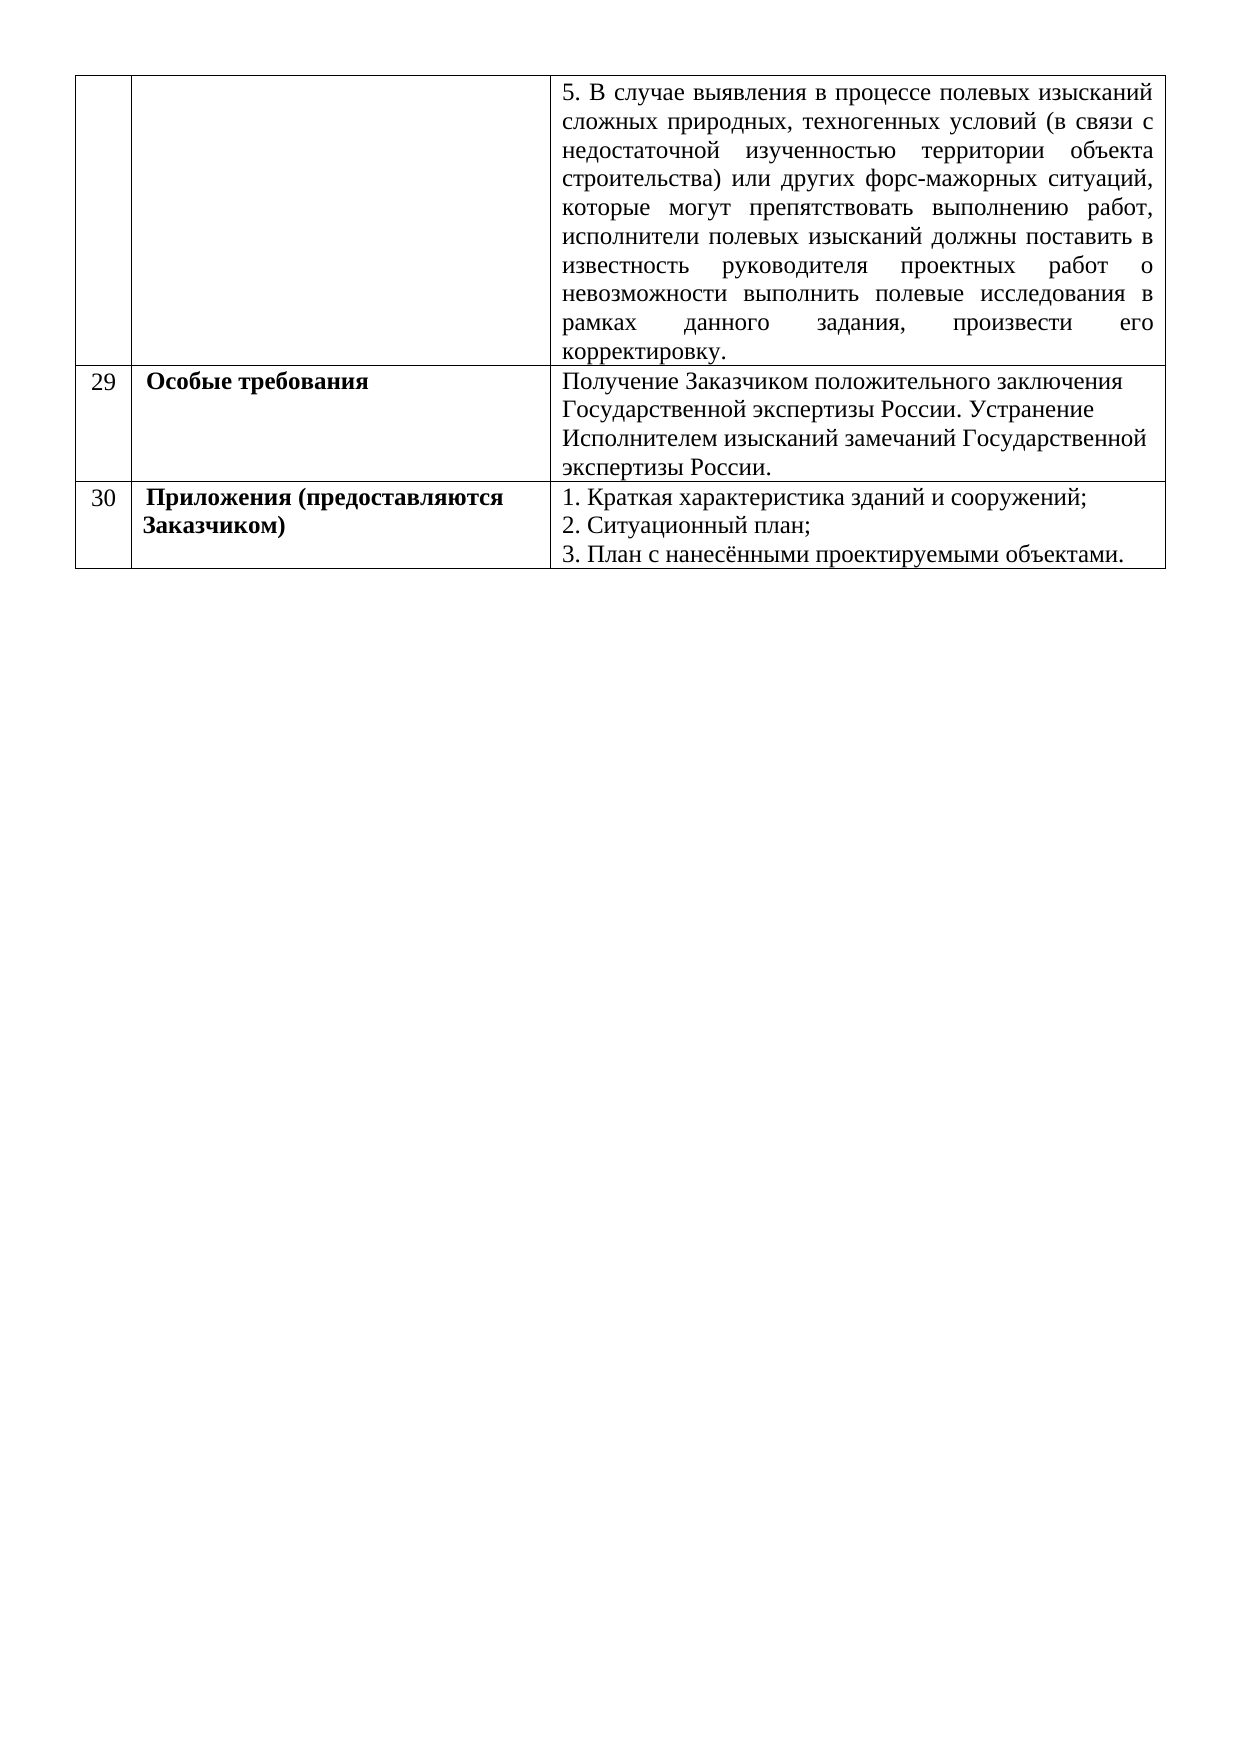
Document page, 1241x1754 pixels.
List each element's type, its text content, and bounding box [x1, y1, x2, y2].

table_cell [132, 76, 550, 365]
table_cell Приложения (предоставляются Заказчиком) [132, 482, 550, 568]
table_cell 28 [76, 76, 131, 365]
table_cell 30 [76, 482, 131, 568]
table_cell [551, 76, 1165, 365]
table_cell Особые требования [132, 366, 550, 481]
table_cell 1. Краткая характеристика зданий и сооружений; 2. Ситуационный план; 3. План с нанесёнными проектируемыми объектами. [551, 482, 1165, 568]
table_cell Получение Заказчиком положительного заключения Государственной экспертизы России. Устранение Исполнителем изысканий замечаний Государственной экспертизы России. [551, 366, 1165, 481]
table_cell 29 [76, 366, 131, 481]
